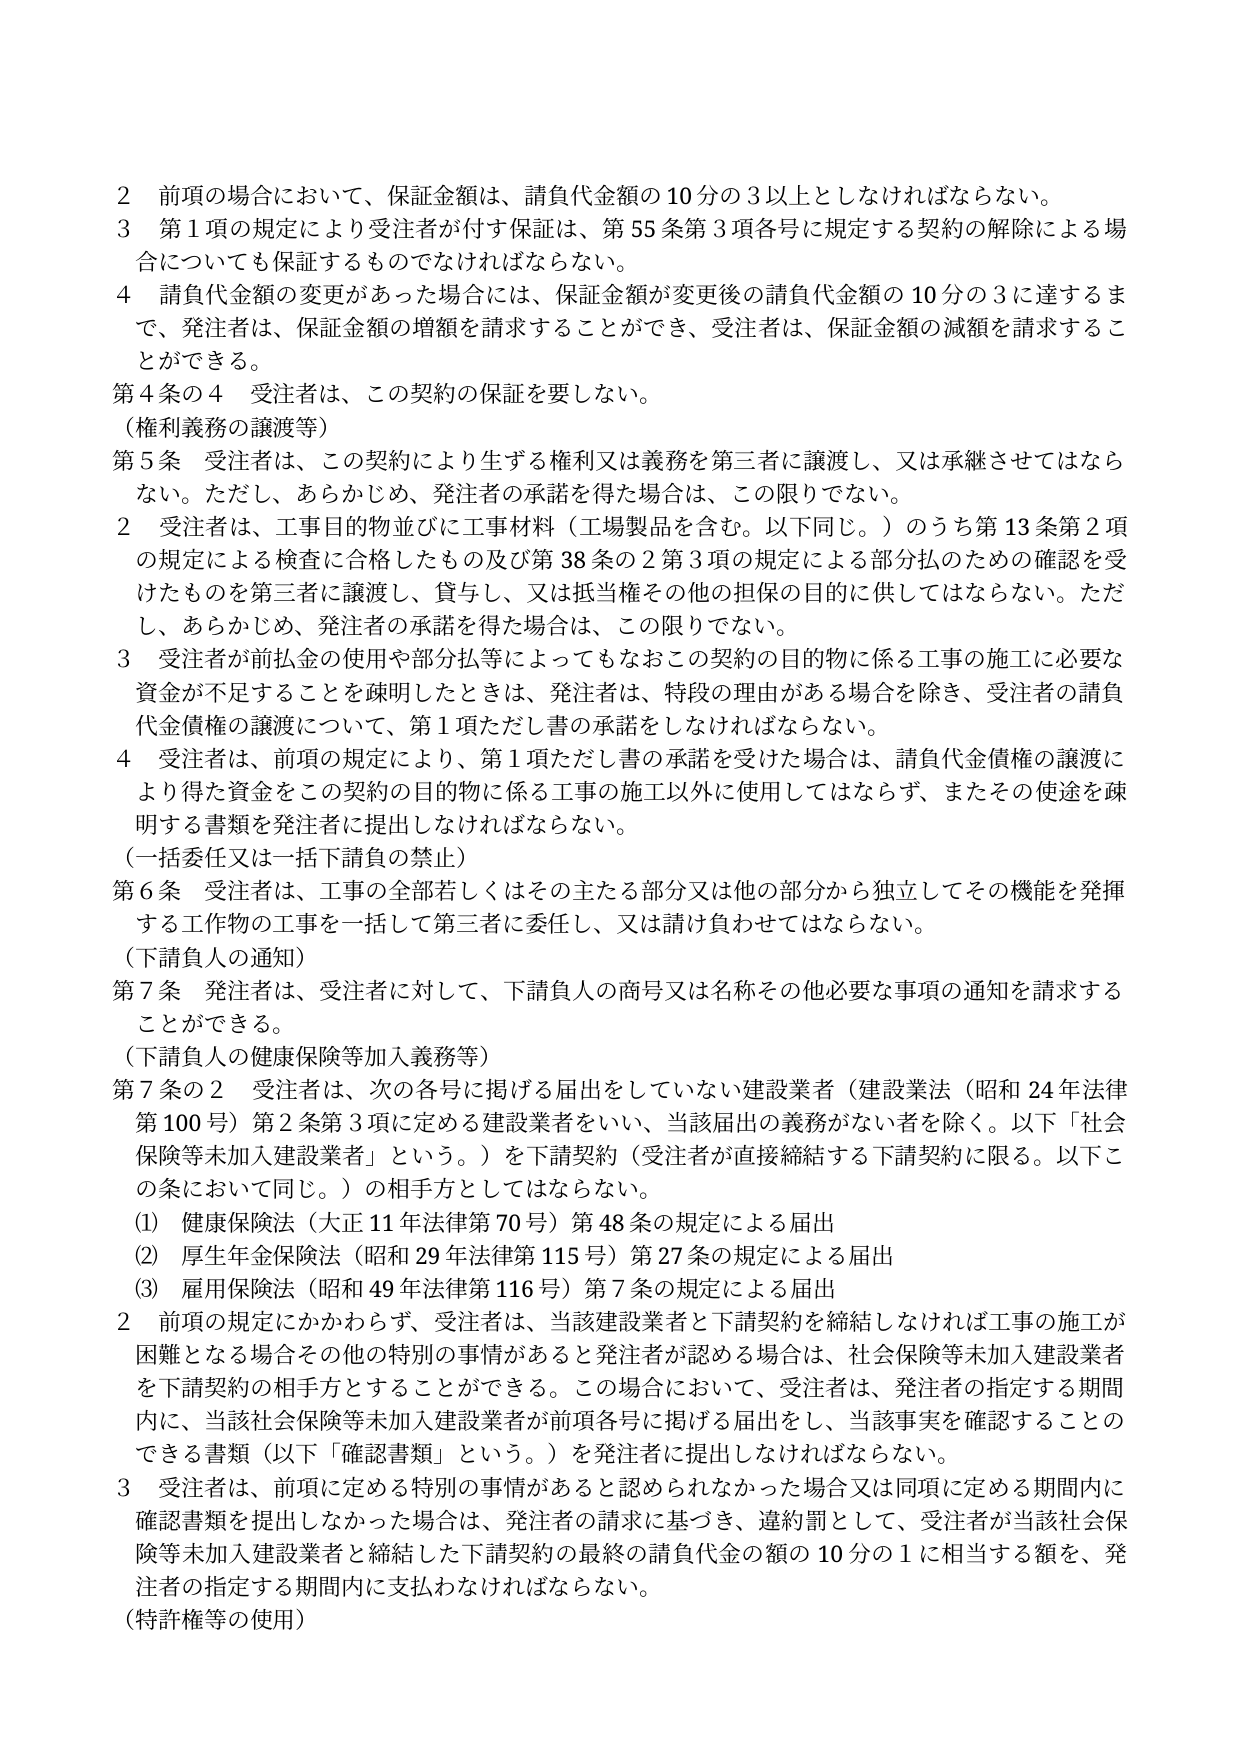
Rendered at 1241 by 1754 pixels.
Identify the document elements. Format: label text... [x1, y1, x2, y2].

text 第６条 受注者は、工事の全部若しくはその主たる部分又は他の部分から独立してその機能を発揮する工作物の工事を一括して第三者に委任し、又は請け負わせてはならない。 [112, 873, 1128, 939]
text （下請負人の通知） [112, 939, 1128, 973]
text ⑵ 厚生年金保険法（昭和29年法律第115号）第27条の規定による届出 [112, 1238, 1128, 1271]
text ４ 請負代金額の変更があった場合には、保証金額が変更後の請負代金額の10分の３に達するまで、発注者は、保証金額の増額を請求することができ、受注者は、保証金額の減額を請求することができる。 [112, 277, 1128, 376]
text 第４条の４ 受注者は、この契約の保証を要しない。 [112, 376, 1128, 409]
text ４ 受注者は、前項の規定により、第１項ただし書の承諾を受けた場合は、請負代金債権の譲渡により得た資金をこの契約の目的物に係る工事の施工以外に使用してはならず、またその使途を疎明する書類を発注者に提出しなければならない。 [112, 741, 1128, 840]
text （権利義務の譲渡等） [112, 409, 1128, 443]
text （特許権等の使用） [112, 1602, 1128, 1635]
text ２ 前項の規定にかかわらず、受注者は、当該建設業者と下請契約を締結しなければ工事の施工が困難となる場合その他の特別の事情があると発注者が認める場合は、社会保険等未加入建設業者を下請契約の相手方とすることができる。この場合において、受注者は、発注者の指定する期間内に、当該社会保険等未加入建設業者が前項各号に掲げる届出をし、当該事実を確認することのできる書類（以下「確認書類」という。）を発注者に提出しなければならない。 [112, 1304, 1128, 1469]
text ２ 前項の場合において、保証金額は、請負代金額の10分の３以上としなければならない。 [112, 178, 1128, 211]
text （下請負人の健康保険等加入義務等） [112, 1039, 1128, 1072]
text ⑶ 雇用保険法（昭和49年法律第116号）第７条の規定による届出 [112, 1271, 1128, 1304]
text ２ 受注者は、工事目的物並びに工事材料（工場製品を含む。以下同じ。）のうち第13条第２項の規定による検査に合格したもの及び第38条の２第３項の規定による部分払のための確認を受けたものを第三者に譲渡し、貸与し、又は抵当権その他の担保の目的に供してはならない。ただし、あらかじめ、発注者の承諾を得た場合は、この限りでない。 [112, 509, 1128, 641]
text 第５条 受注者は、この契約により生ずる権利又は義務を第三者に譲渡し、又は承継させてはならない。ただし、あらかじめ、発注者の承諾を得た場合は、この限りでない。 [112, 443, 1128, 509]
text 第７条 発注者は、受注者に対して、下請負人の商号又は名称その他必要な事項の通知を請求することができる。 [112, 973, 1128, 1039]
text ３ 受注者は、前項に定める特別の事情があると認められなかった場合又は同項に定める期間内に確認書類を提出しなかった場合は、発注者の請求に基づき、違約罰として、受注者が当該社会保険等未加入建設業者と締結した下請契約の最終の請負代金の額の10分の１に相当する額を、発注者の指定する期間内に支払わなければならない。 [112, 1469, 1128, 1602]
text （一括委任又は一括下請負の禁止） [112, 840, 1128, 873]
text ⑴ 健康保険法（大正11年法律第70号）第48条の規定による届出 [112, 1204, 1128, 1238]
text ３ 第１項の規定により受注者が付す保証は、第55条第３項各号に規定する契約の解除による場合についても保証するものでなければならない。 [112, 211, 1128, 277]
text ３ 受注者が前払金の使用や部分払等によってもなおこの契約の目的物に係る工事の施工に必要な資金が不足することを疎明したときは、発注者は、特段の理由がある場合を除き、受注者の請負代金債権の譲渡について、第１項ただし書の承諾をしなければならない。 [112, 641, 1128, 741]
text 第７条の２ 受注者は、次の各号に掲げる届出をしていない建設業者（建設業法（昭和24年法律第100号）第２条第３項に定める建設業者をいい、当該届出の義務がない者を除く。以下「社会保険等未加入建設業者」という。）を下請契約（受注者が直接締結する下請契約に限る。以下この条において同じ。）の相手方としてはならない。 [112, 1072, 1128, 1204]
